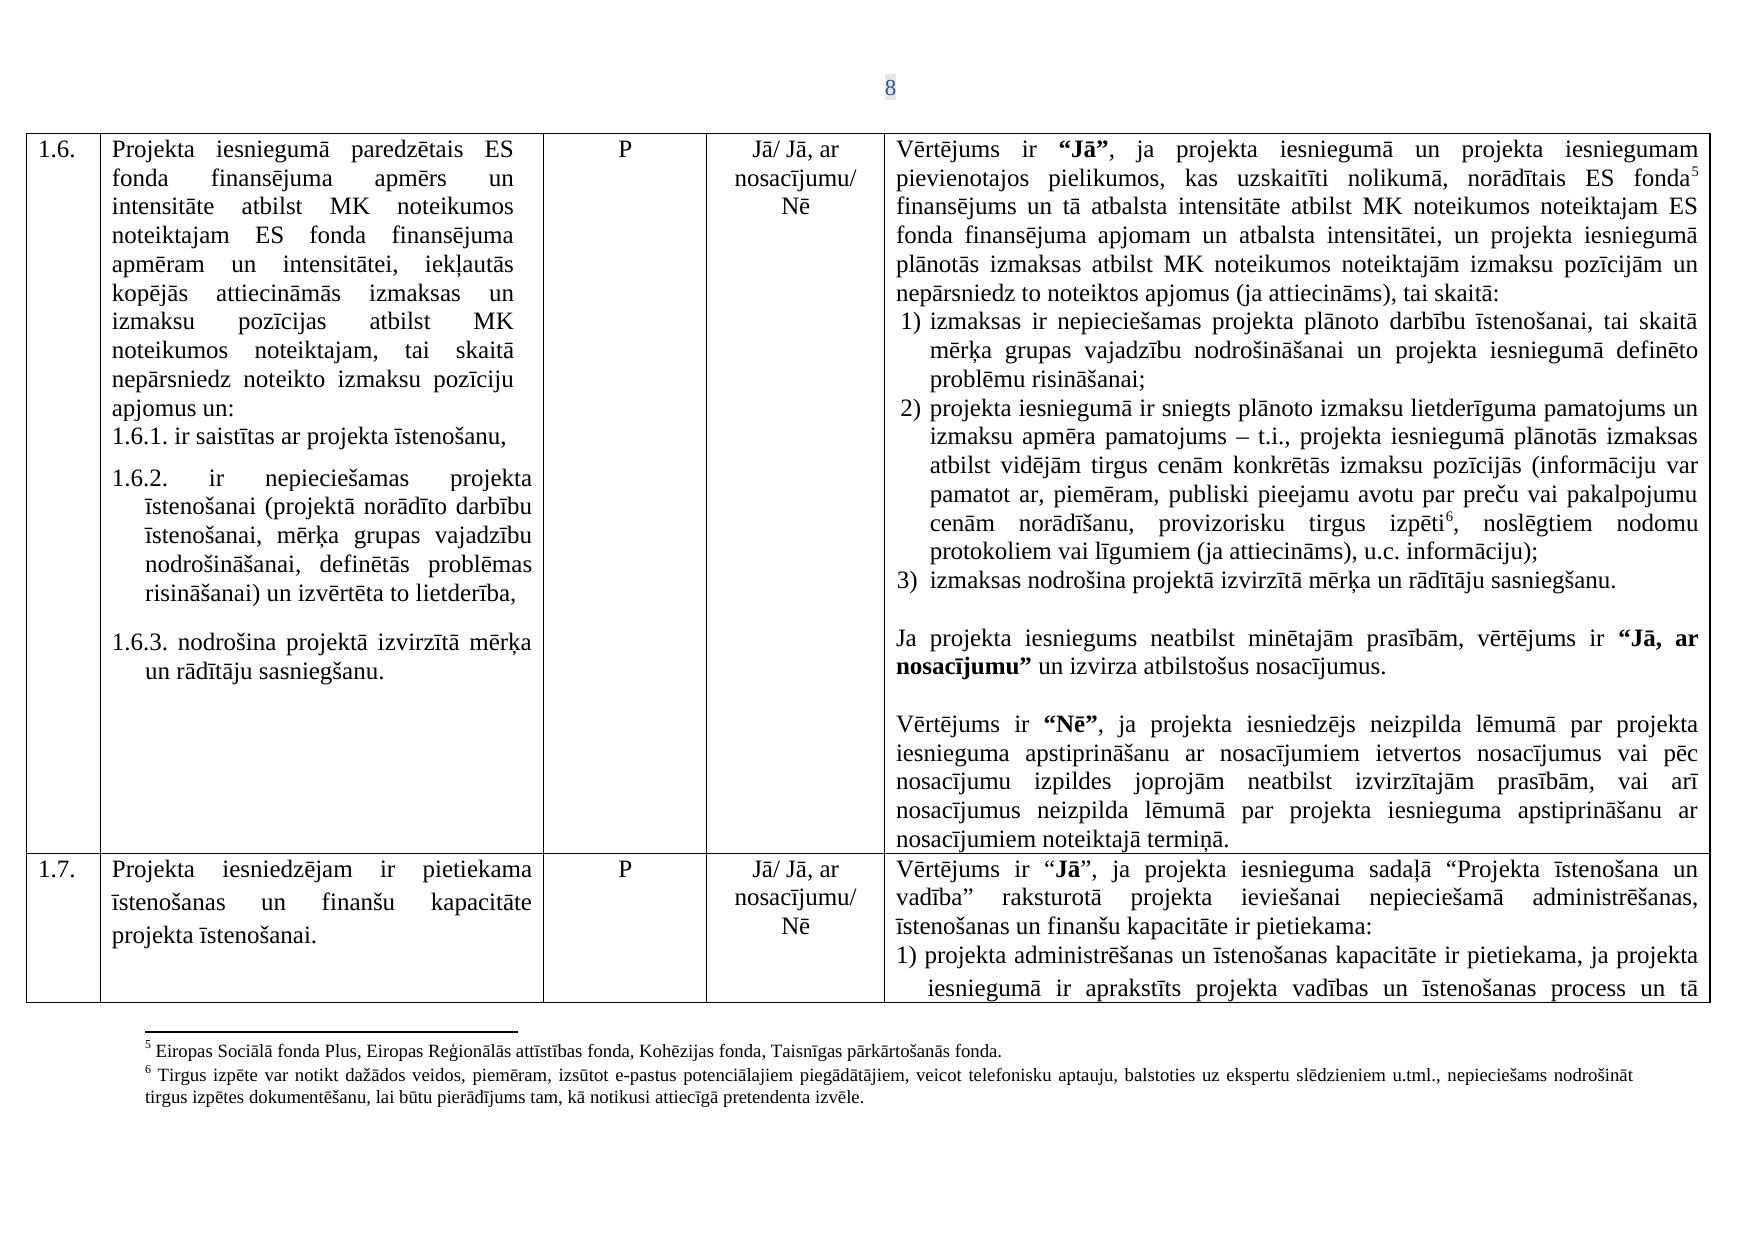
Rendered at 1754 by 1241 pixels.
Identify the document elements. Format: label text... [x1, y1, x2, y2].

table_cell Vērtējums ir “Jā”, ja projekta iesniegumā un projekta iesniegumam pievienotajos pielikumos, kas uzskaitīti nolikumā, norādītais ES fonda finansējums un tā atbalsta intensitāte atbilst MK noteikumos noteiktajam ES fonda finansējuma apjomam un atbalsta intensitātei, un projekta iesniegumā plānotās izmaksas atbilst MK noteikumos noteiktajām izmaksu pozīcijām un nepārsniedz to noteiktos apjomus (ja attiecināms), tai skaitā: izmaksas ir nepieciešamas projekta plānoto darbību īstenošanai, tai skaitā mērķa grupas vajadzību nodrošināšanai un projekta iesniegumā definēto problēmu risināšanai; projekta iesniegumā ir sniegts plānoto izmaksu lietderīguma pamatojums un izmaksu apmēra pamatojums – t.i., projekta iesniegumā plānotās izmaksas atbilst vidējām tirgus cenām konkrētās izmaksu pozīcijās (informāciju var pamatot ar, piemēram, publiski pieejamu avotu par preču vai pakalpojumu cenām norādīšanu, provizorisku tirgus izpēti, noslēgtiem nodomu protokoliem vai līgumiem (ja attiecināms), u.c. informāciju); izmaksas nodrošina projektā izvirzītā mērķa un rādītāju sasniegšanu. Ja projekta iesniegums neatbilst minētajām prasībām, vērtējums ir “Jā, ar nosacījumu” un izvirza atbilstošus nosacījumus. Vērtējums ir “Nē”, ja projekta iesniedzējs neizpilda lēmumā par projekta iesnieguma apstiprināšanu ar nosacījumiem ietvertos nosacījumus vai pēc nosacījumu izpildes joprojām neatbilst izvirzītajām prasībām, vai arī nosacījumus neizpilda lēmumā par projekta iesnieguma apstiprināšanu ar nosacījumiem noteiktajā termiņā. [885, 134, 1709, 853]
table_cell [101, 854, 543, 1002]
table_cell P [544, 134, 706, 853]
table_cell P [544, 854, 706, 1002]
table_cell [885, 854, 1709, 1002]
table_cell Projekta iesniegumā paredzētais ES fonda finansējuma apmērs un intensitāte atbilst MK noteikumos noteiktajam ES fonda finansējuma apmēram un intensitātei, iekļautās kopējās attiecināmās izmaksas un izmaksu pozīcijas atbilst MK noteikumos noteiktajam, tai skaitā nepārsniedz noteikto izmaksu pozīciju apjomus un: 1.6.1. ir saistītas ar projekta īstenošanu, 1.6.2. ir nepieciešamas projekta īstenošanai (projektā norādīto darbību īstenošanai, mērķa grupas vajadzību nodrošināšanai, definētās problēmas risināšanai) un izvērtēta to lietderība, 1.6.3. nodrošina projektā izvirzītā mērķa un rādītāju sasniegšanu. [101, 134, 543, 853]
table_cell 1.6. [27, 134, 100, 853]
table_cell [707, 134, 884, 853]
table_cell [707, 854, 884, 1002]
table_cell 1.7. [27, 854, 100, 1002]
